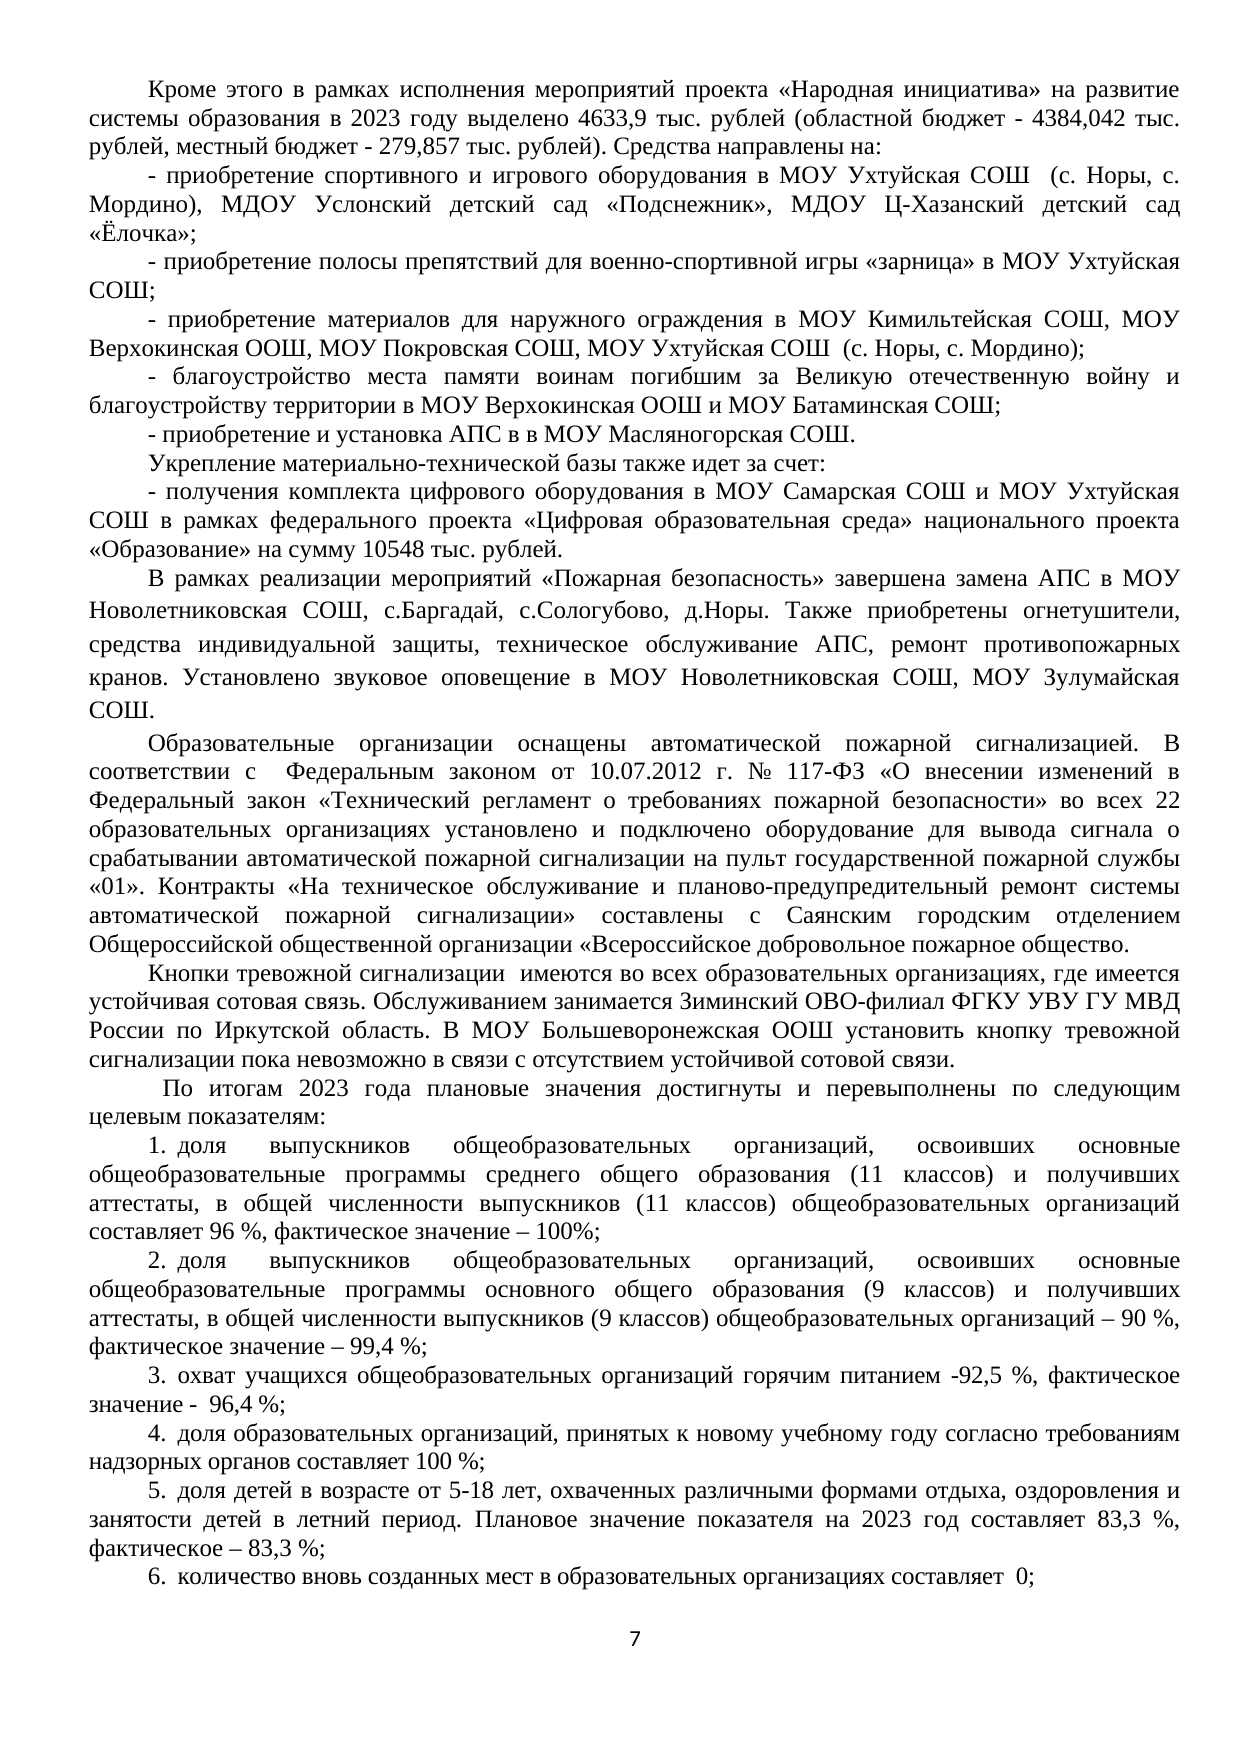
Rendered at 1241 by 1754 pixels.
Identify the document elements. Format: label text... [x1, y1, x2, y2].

text Кнопки тревожной сигнализации имеются во всех образовательных организациях, где имеется устойчивая сотовая связь. Обслуживанием занимается Зиминский ОВО-филиал ФГКУ УВУ ГУ МВД России по Иркутской область. В МОУ Большеворонежская ООШ установить кнопку тревожной сигнализации пока невозможно в связи с отсутствием устойчивой сотовой связи. [89, 958, 1181, 1073]
text В рамках реализации мероприятий «Пожарная безопасность» завершена замена АПС в МОУ Новолетниковская СОШ, с.Баргадай, с.Сологубово, д.Норы. Также приобретены огнетушители, средства индивидуальной защиты, техническое обслуживание АПС, ремонт противопожарных кранов. Установлено звуковое оповещение в МОУ Новолетниковская СОШ, МОУ Зулумайская СОШ. [89, 563, 1181, 723]
text - получения комплекта цифрового оборудования в МОУ Самарская СОШ и МОУ Ухтуйская СОШ в рамках федерального проекта «Цифровая образовательная среда» национального проекта «Образование» на сумму 10548 тыс. рублей. [89, 476, 1181, 563]
text Образовательные организации оснащены автоматической пожарной сигнализацией. В соответствии с Федеральным законом от 10.07.2012 г. № 117-ФЗ «О внесении изменений в Федеральный закон «Технический регламент о требованиях пожарной безопасности» во всех 22 образовательных организациях установлено и подключено оборудование для вывода сигнала о срабатывании автоматической пожарной сигнализации на пульт государственной пожарной службы «01». Контракты «На техническое обслуживание и планово-предупредительный ремонт системы автоматической пожарной сигнализации» составлены с Саянским городским отделением Общероссийской общественной организации «Всероссийское добровольное пожарное общество. [89, 728, 1181, 958]
text По итогам 2023 года плановые значения достигнуты и перевыполнены по следующим целевым показателям: [89, 1073, 1181, 1130]
list количество вновь созданных мест в образовательных организациях составляет 0; [89, 1561, 1181, 1590]
list доля выпускников общеобразовательных организаций, освоивших основные общеобразовательные программы основного общего образования (9 классов) и получивших аттестаты, в общей численности выпускников (9 классов) общеобразовательных организаций – 90 %, фактическое значение – 99,4 %; [89, 1245, 1181, 1360]
text - приобретение материалов для наружного ограждения в МОУ Кимильтейская СОШ, МОУ Верхокинская ООШ, МОУ Покровская СОШ, МОУ Ухтуйская СОШ (с. Норы, с. Мордино); [89, 304, 1181, 361]
list доля образовательных организаций, принятых к новому учебному году согласно требованиям надзорных органов составляет 100 %; [89, 1418, 1181, 1475]
list доля детей в возрасте от 5-18 лет, охваченных различными формами отдыха, оздоровления и занятости детей в летний период. Плановое значение показателя на 2023 год составляет 83,3 %, фактическое – 83,3 %; [89, 1475, 1181, 1561]
text - приобретение и установка АПС в в МОУ Масляногорская СОШ. [89, 419, 1181, 448]
text - благоустройство места памяти воинам погибшим за Великую отечественную войну и благоустройству территории в МОУ Верхокинская ООШ и МОУ Батаминская СОШ; [89, 361, 1181, 419]
list охват учащихся общеобразовательных организаций горячим питанием -92,5 %, фактическое значение - 96,4 %; [89, 1360, 1181, 1418]
text Укрепление материально-технической базы также идет за счет: [89, 448, 1181, 476]
text - приобретение полосы препятствий для военно-спортивной игры «зарница» в МОУ Ухтуйская СОШ; [89, 246, 1181, 304]
text - приобретение спортивного и игрового оборудования в МОУ Ухтуйская СОШ (с. Норы, с. Мордино), МДОУ Услонский детский сад «Подснежник», МДОУ Ц-Хазанский детский сад «Ёлочка»; [89, 160, 1181, 246]
list доля выпускников общеобразовательных организаций, освоивших основные общеобразовательные программы среднего общего образования (11 классов) и получивших аттестаты, в общей численности выпускников (11 классов) общеобразовательных организаций составляет 96 %, фактическое значение – 100%; [89, 1130, 1181, 1245]
text Кроме этого в рамках исполнения мероприятий проекта «Народная инициатива» на развитие системы образования в 2023 году выделено 4633,9 тыс. рублей (областной бюджет - 4384,042 тыс. рублей, местный бюджет - 279,857 тыс. рублей). Средства направлены на: [89, 74, 1181, 160]
